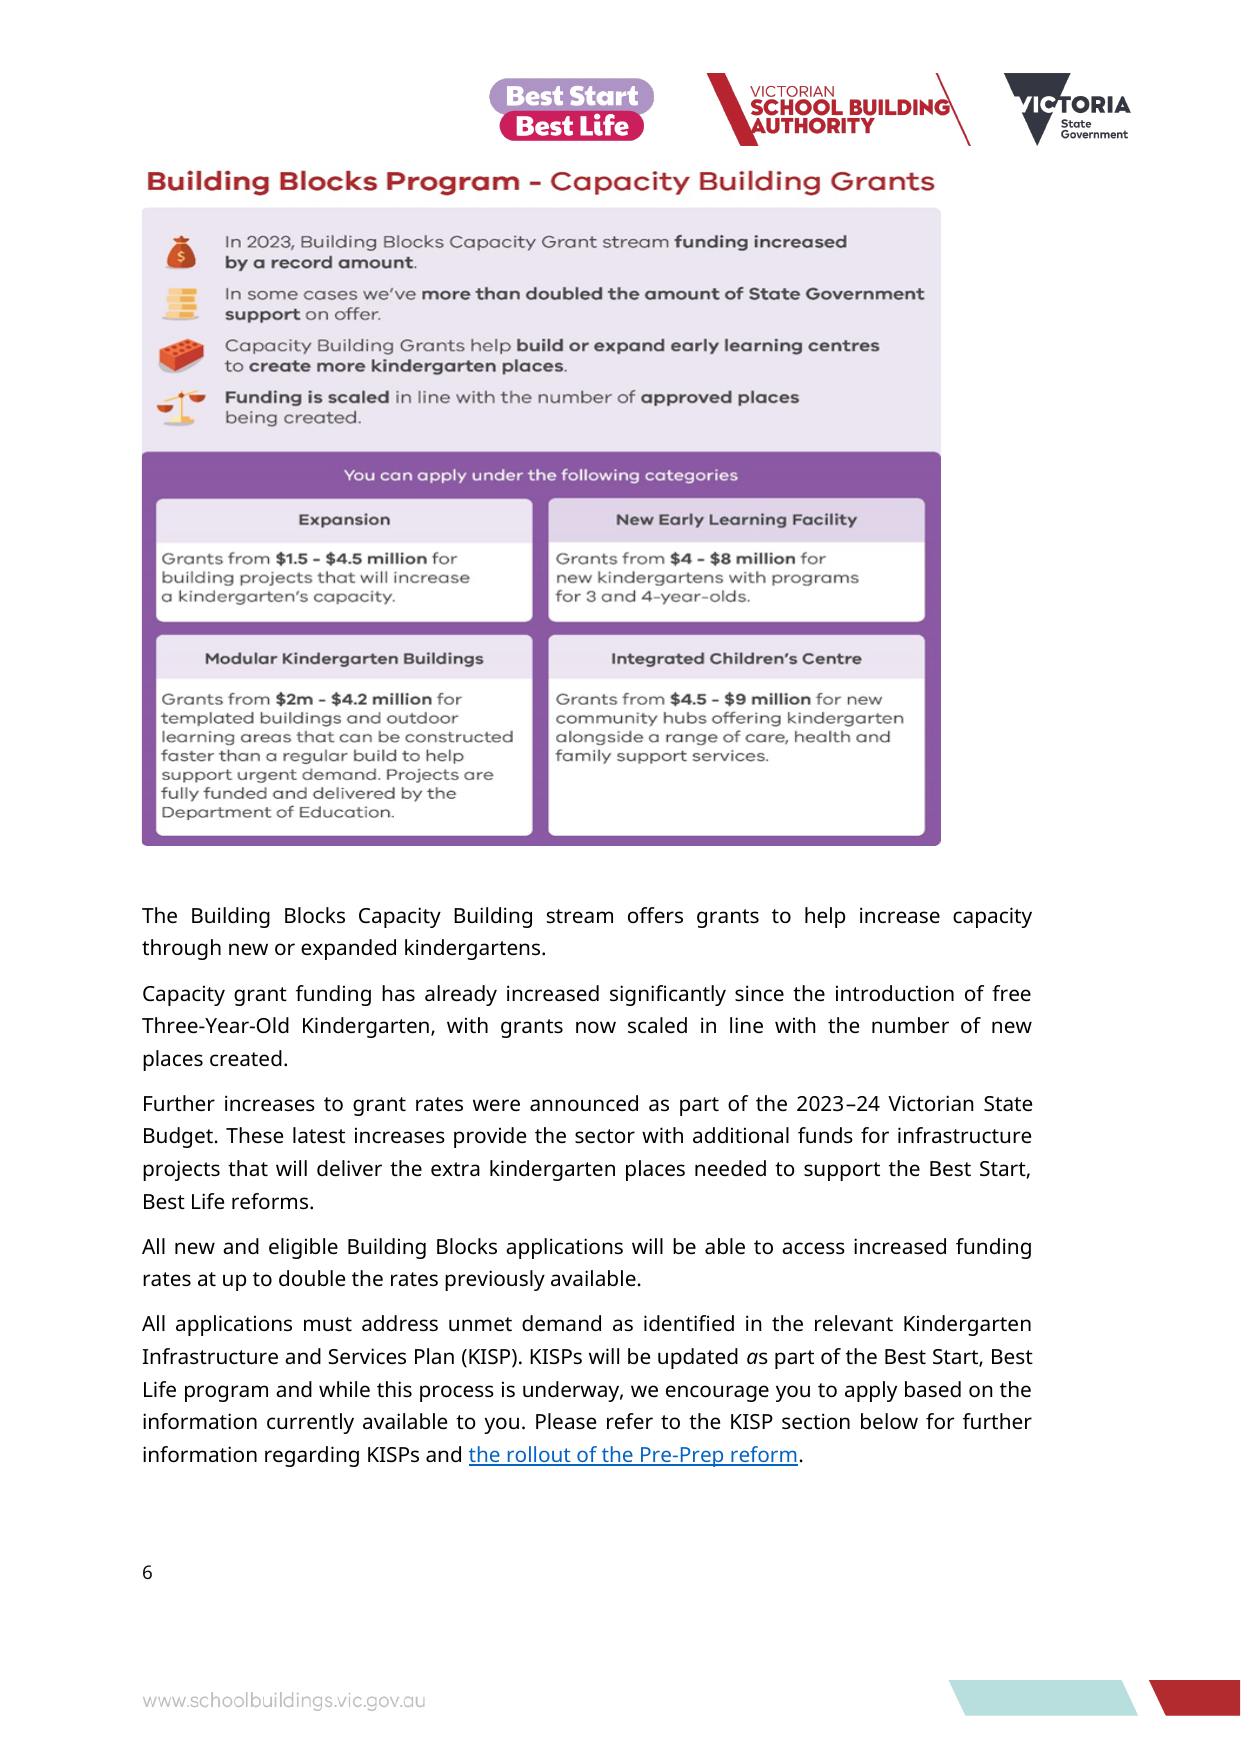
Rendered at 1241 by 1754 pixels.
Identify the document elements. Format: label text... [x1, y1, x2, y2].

picture [765, 1680, 1241, 1716]
text The Building Blocks Capacity Building stream offers grants to help increase capacity through new or expanded kindergartens. [142, 901, 1033, 962]
text All applications must address unmet demand as identified in the relevant Kindergarten Infrastructure and Services Plan (KISP). KISPs will be updated as part of the Best Start, Best Life program and while this process is underway, we encourage you to apply based on the information currently available to you. Please refer to the KISP section below for further information regarding KISPs and the rollout of the Pre-Prep reform. [142, 1309, 1033, 1468]
text Further increases to grant rates were announced as part of the 2023–24 Victorian State Budget. These latest increases provide the sector with additional funds for infrastructure projects that will deliver the extra kindergarten places needed to support the Best Start, Best Life reforms. [142, 1089, 1033, 1215]
text All new and eligible Building Blocks applications will be able to access increased funding rates at up to double the rates previously available. [142, 1232, 1033, 1293]
picture [141, 168, 941, 846]
picture [11, 1680, 443, 1716]
text Capacity grant funding has already increased significantly since the introduction of free Three-Year-Old Kindergarten, with grants now scaled in line with the number of new places created. [142, 979, 1033, 1072]
picture [487, 73, 1133, 146]
